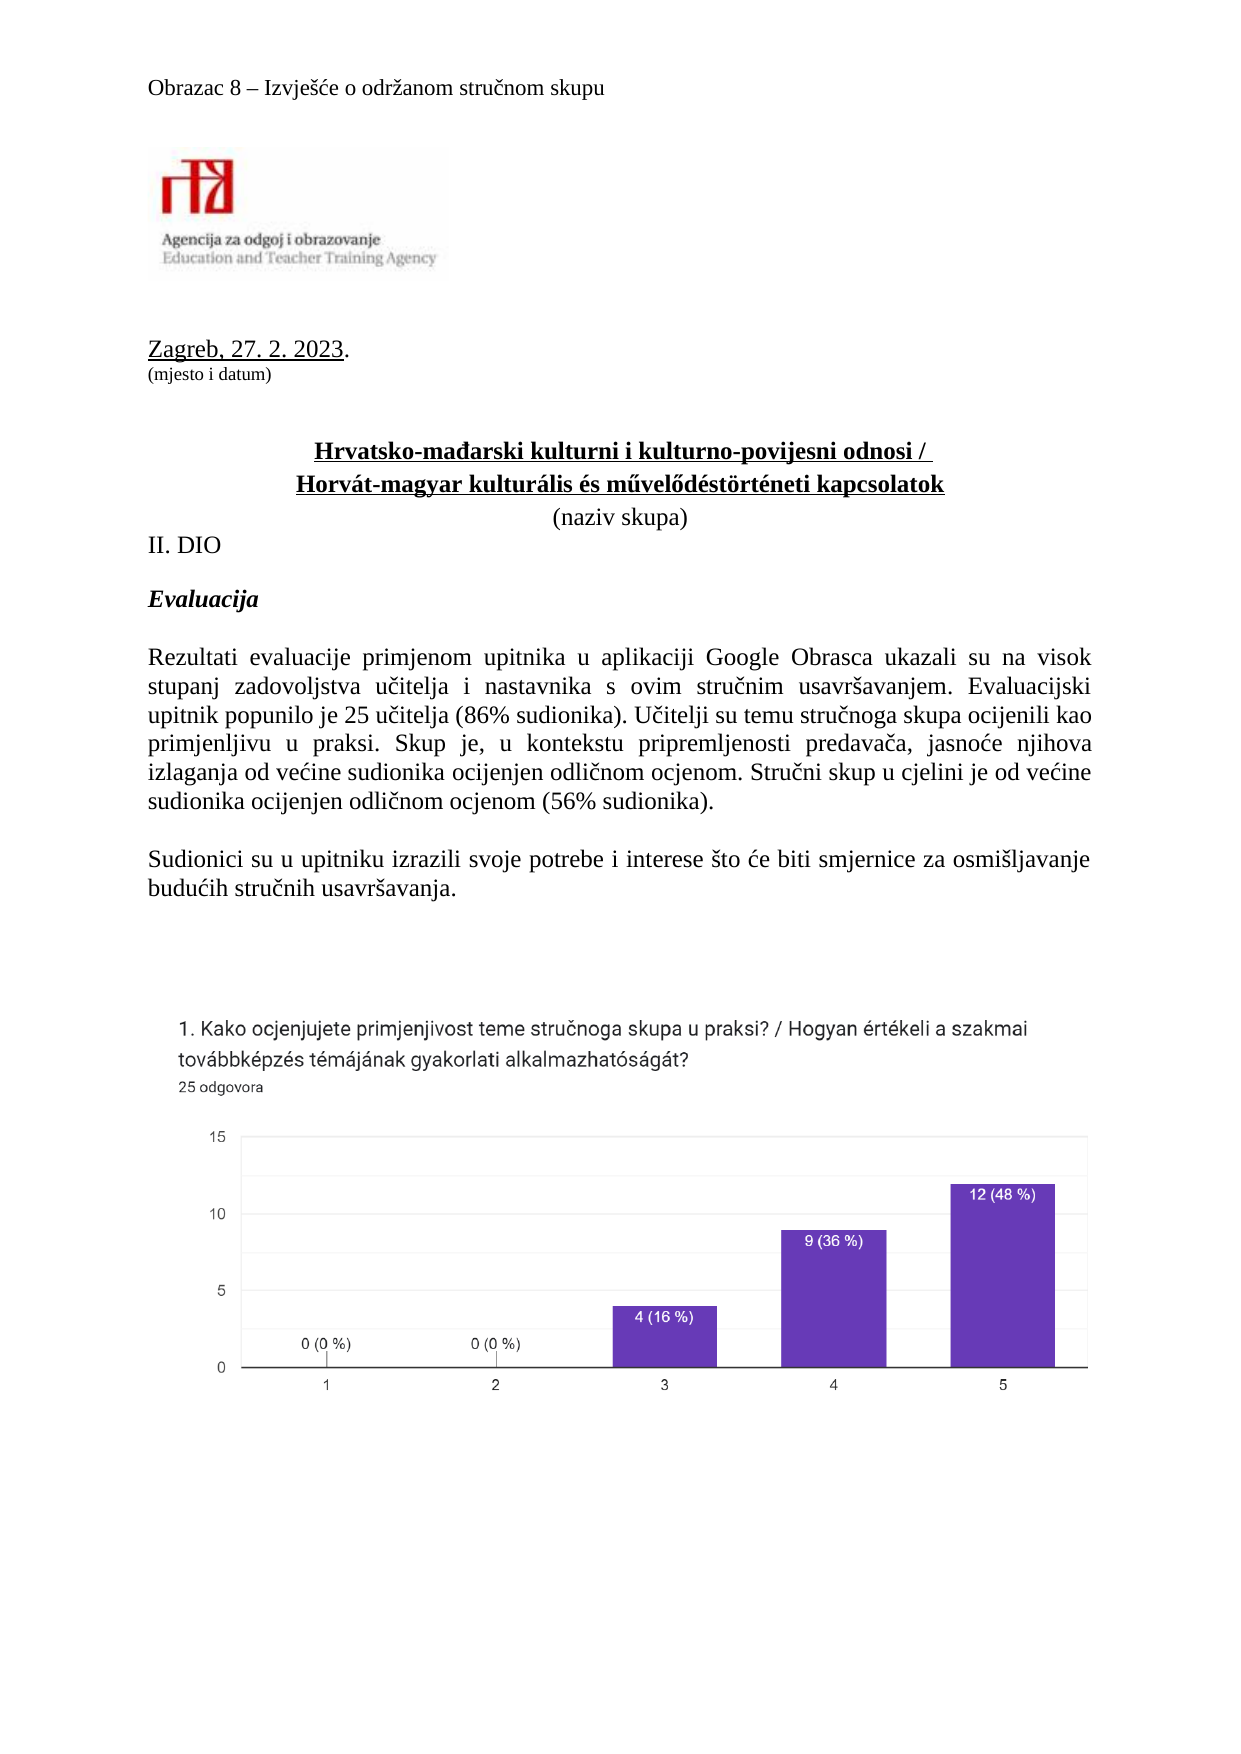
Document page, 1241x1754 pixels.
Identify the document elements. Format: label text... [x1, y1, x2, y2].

text Hrvatsko-mađarski kulturni i kulturno-povijesni odnosi / [148, 436, 1092, 464]
text (mjesto i datum) [148, 363, 1092, 385]
text Rezultati evaluacije primjenom upitnika u aplikaciji Google Obrasca ukazali su na visok stupanj zadovoljstva učitelja i nastavnika s ovim stručnim usavršavanjem. Evaluacijski upitnik popunilo je 25 učitelja (86% sudionika). Učitelji su temu stručnoga skupa ocijenili kao primjenljivu u praksi. Skup je, u kontekstu pripremljenosti predavača, jasnoće njihova izlaganja od većine sudionika ocijenjen odličnom ocjenom. Stručni skup u cjelini je od većine sudionika ocijenjen odličnom ocjenom (56% sudionika). [148, 642, 1092, 815]
text Sudionici su u upitniku izrazili svoje potrebe i interese što će biti smjernice za osmišljavanje budućih stručnih usavršavanja. [148, 844, 1092, 901]
picture [147, 984, 1088, 1463]
text II. DIO [148, 531, 1092, 559]
text Zagreb, 27. 2. 2023. [148, 334, 1092, 363]
picture [147, 147, 450, 281]
text (naziv skupa) [148, 502, 1092, 531]
text Evaluacija [148, 584, 1092, 613]
text Horvát-magyar kulturális és művelődéstörténeti kapcsolatok [148, 469, 1092, 497]
